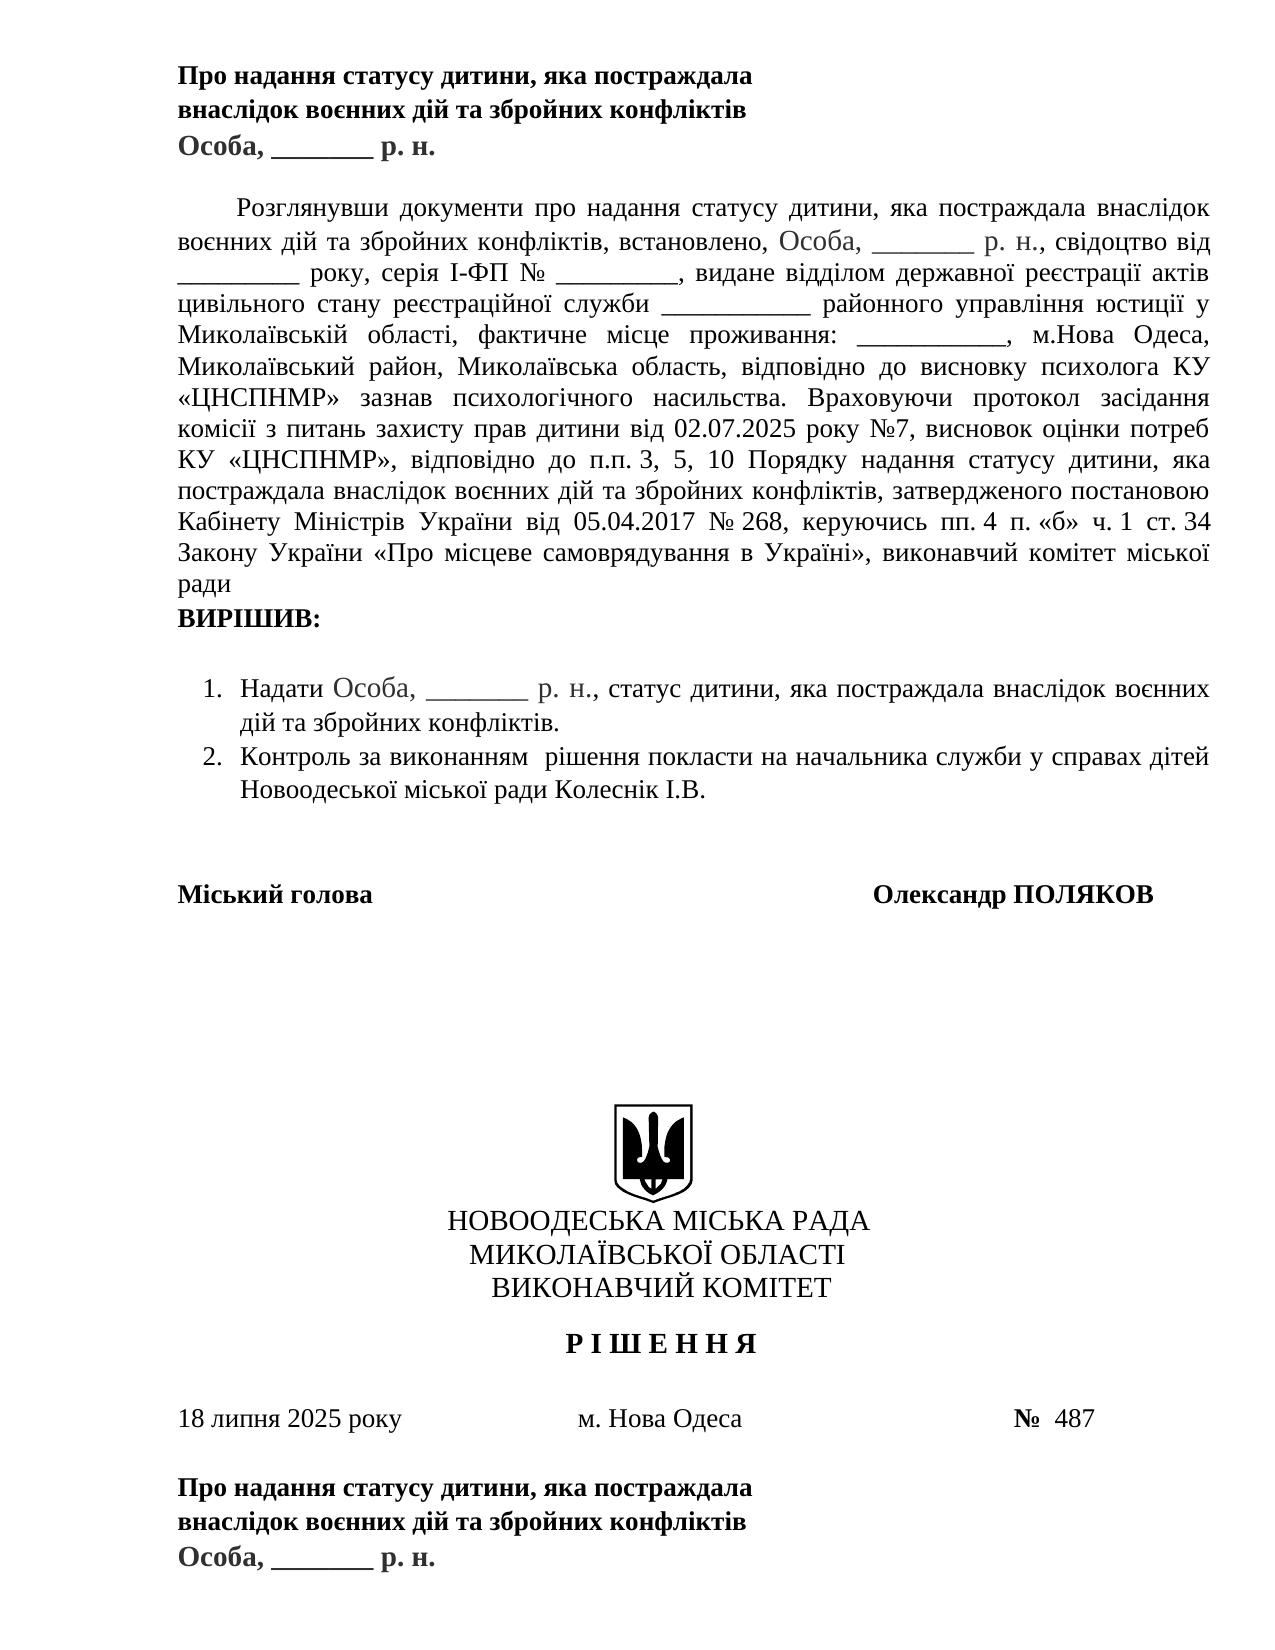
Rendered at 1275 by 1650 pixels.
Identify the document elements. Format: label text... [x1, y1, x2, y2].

text 18 липня 2025 року м. Нова Одеса № 487 [177, 1402, 1211, 1433]
text ВИКОНАВЧИЙ КОМІТЕТ [294, 1270, 1091, 1304]
text НОВООДЕСЬКА МІСЬКА РАДА [177, 1203, 1211, 1237]
text Особа, _______ р. н. [177, 1539, 1215, 1573]
text Про надання статусу дитини, яка постраждала [177, 59, 1215, 90]
text Особа, _______ р. н. [177, 128, 1215, 161]
list Контроль за виконанням рішення покласти на начальника служби у справах дітей Новоодеської міської ради Колеснік І.В. [202, 740, 1211, 804]
text ВИРІШИВ: [177, 602, 1211, 633]
text внаслідок воєнних дій та збройних конфліктів [177, 93, 1215, 124]
text МИКОЛАЇВСЬКОЇ ОБЛАСТІ [177, 1237, 1211, 1270]
text Міський голова Олександр ПОЛЯКОВ [177, 879, 1211, 910]
list Надати Особа, _______ р. н., статус дитини, яка постраждала внаслідок воєнних дій та збройних конфліктів. [202, 670, 1211, 737]
text Р І Ш Е Н Н Я [427, 1326, 958, 1360]
text внаслідок воєнних дій та збройних конфліктів [177, 1505, 1215, 1536]
text Про надання статусу дитини, яка постраждала [177, 1471, 1215, 1502]
text Розглянувши документи про надання статусу дитини, яка постраждала внаслідок воєнних дій та збройних конфліктів, встановлено, Особа, _______ р. н., свідоцтво від _________ року, серія І-ФП № _________, видане відділом державної реєстрації актів цивільного стану реєстраційної служби ___________ районного управління юстиції у Миколаївській області, фактичне місце проживання: ___________, м.Нова Одеса, Миколаївський район, Миколаївська область, відповідно до висновку психолога КУ «ЦНСПНМР» зазнав психологічного насильства. Враховуючи протокол засідання комісії з питань захисту прав дитини від 02.07.2025 року №7, висновок оцінки потреб КУ «ЦНСПНМР», відповідно до п.п. 3, 5, 10 Порядку надання статусу дитини, яка постраждала внаслідок воєнних дій та збройних конфліктів, затвердженого постановою Кабінету Міністрів України від 05.04.2017 № 268, керуючись пп. 4 п. «б» ч. 1 ст. 34 Закону України «Про місцеве самоврядування в Україні», виконавчий комітет міської ради [177, 191, 1211, 599]
